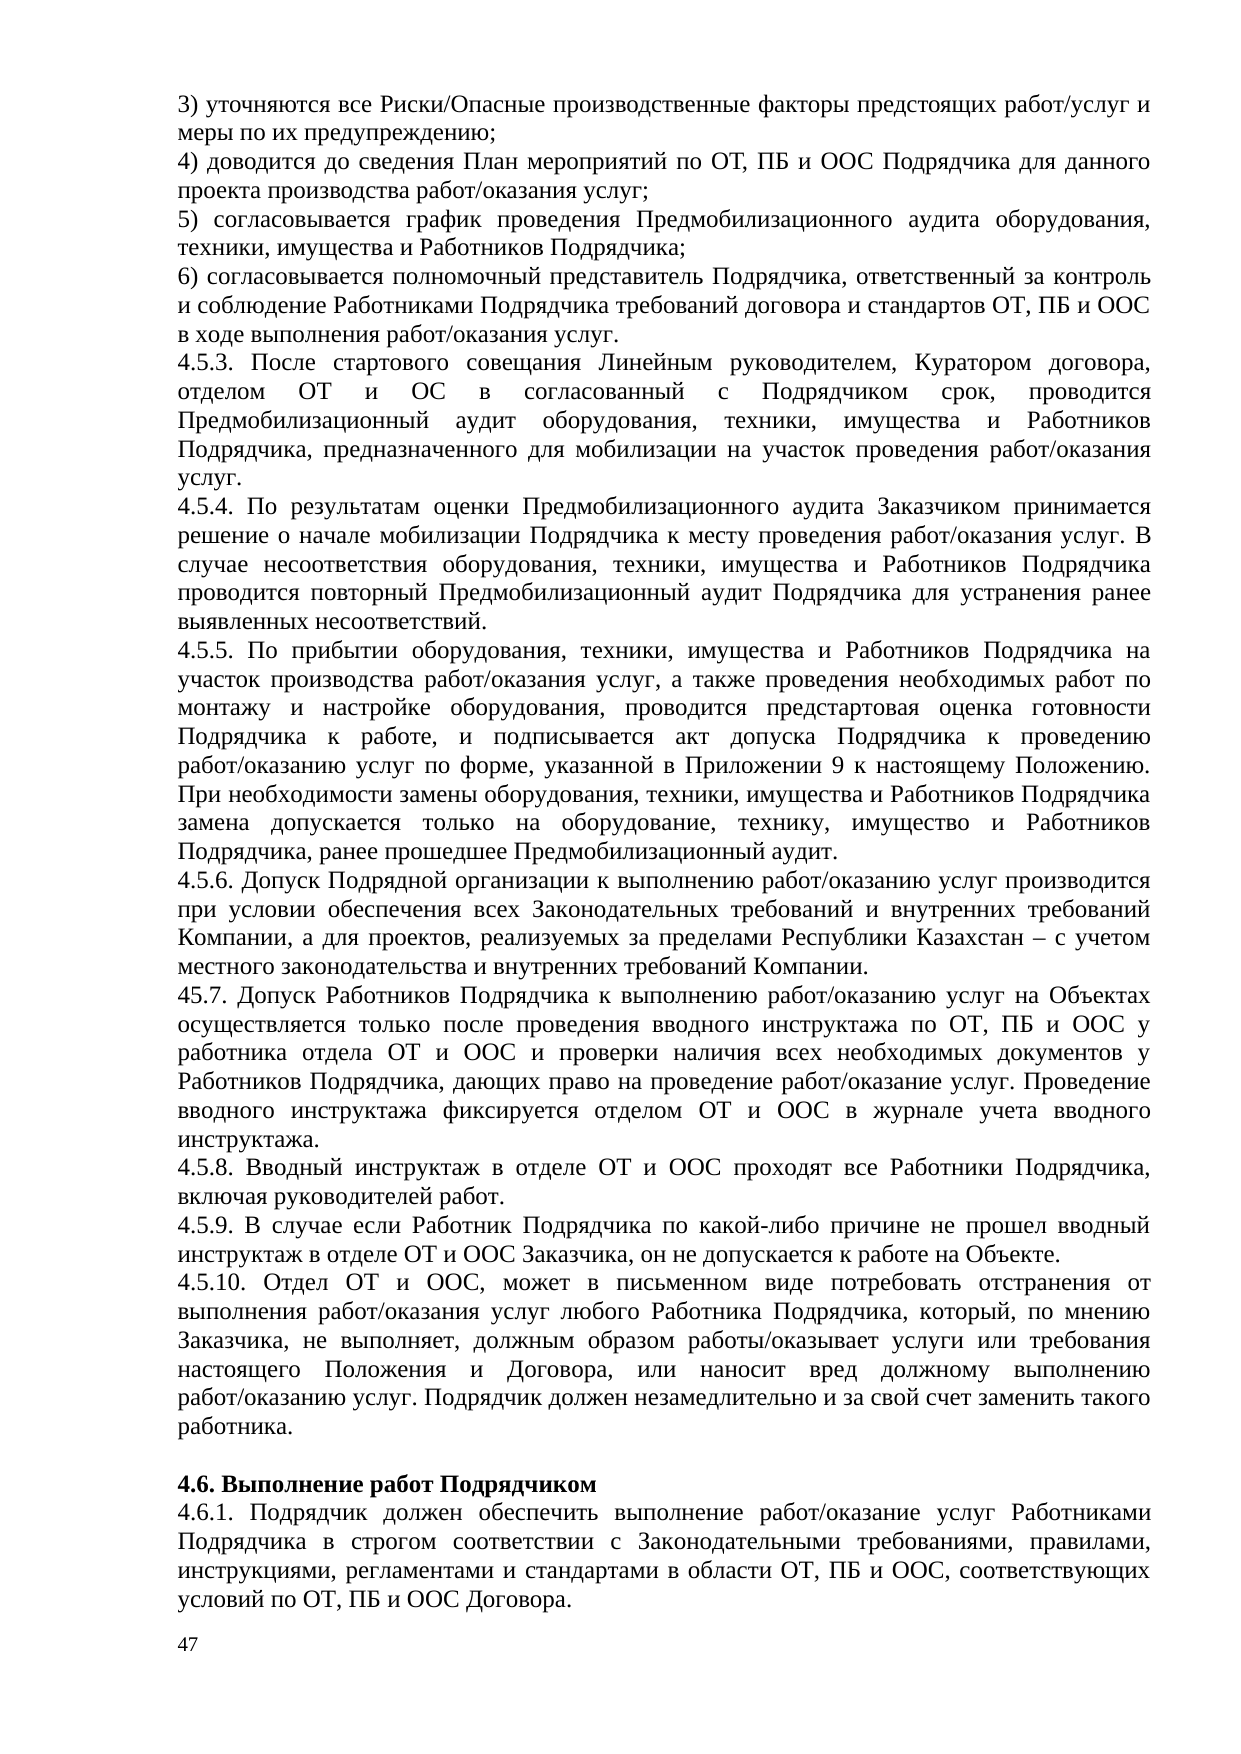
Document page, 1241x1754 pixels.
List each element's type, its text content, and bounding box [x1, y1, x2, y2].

text 4.6. Выполнение работ Подрядчиком [177, 1469, 1152, 1497]
text 4) доводится до сведения План мероприятий по ОТ, ПБ и ООС Подрядчика для данного проекта производства работ/оказания услуг; [177, 146, 1152, 204]
text 4.5.10. Отдел ОТ и ООС, может в письменном виде потребовать отстранения от выполнения работ/оказания услуг любого Работника Подрядчика, который, по мнению Заказчика, не выполняет, должным образом работы/оказывает услуги или требования настоящего Положения и Договора, или наносит вред должному выполнению работ/оказанию услуг. Подрядчик должен незамедлительно и за свой счет заменить такого работника. [177, 1267, 1152, 1440]
text 45.7. Допуск Работников Подрядчика к выполнению работ/оказанию услуг на Объектах осуществляется только после проведения вводного инструктажа по ОТ, ПБ и ООС у работника отдела ОТ и ООС и проверки наличия всех необходимых документов у Работников Подрядчика, дающих право на проведение работ/оказание услуг. Проведение вводного инструктажа фиксируется отделом ОТ и ООС в журнале учета вводного инструктажа. [177, 980, 1152, 1152]
text 4.6.1. Подрядчик должен обеспечить выполнение работ/оказание услуг Работниками Подрядчика в строгом соответствии с Законодательными требованиями, правилами, инструкциями, регламентами и стандартами в области ОТ, ПБ и ООС, соответствующих условий по ОТ, ПБ и ООС Договора. [177, 1497, 1152, 1612]
text 4.5.4. По результатам оценки Предмобилизационного аудита Заказчиком принимается решение о начале мобилизации Подрядчика к месту проведения работ/оказания услуг. В случае несоответствия оборудования, техники, имущества и Работников Подрядчика проводится повторный Предмобилизационный аудит Подрядчика для устранения ранее выявленных несоответствий. [177, 491, 1152, 635]
text 4.5.8. Вводный инструктаж в отделе ОТ и ООС проходят все Работники Подрядчика, включая руководителей работ. [177, 1152, 1152, 1210]
text 3) уточняются все Риски/Опасные производственные факторы предстоящих работ/услуг и меры по их предупреждению; [177, 89, 1152, 146]
text 4.5.6. Допуск Подрядной организации к выполнению работ/оказанию услуг производится при условии обеспечения всех Законодательных требований и внутренних требований Компании, а для проектов, реализуемых за пределами Республики Казахстан – с учетом местного законодательства и внутренних требований Компании. [177, 865, 1152, 980]
text 4.5.3. После стартового совещания Линейным руководителем, Куратором договора, отделом ОТ и ОС в согласованный с Подрядчиком срок, проводится Предмобилизационный аудит оборудования, техники, имущества и Работников Подрядчика, предназначенного для мобилизации на участок проведения работ/оказания услуг. [177, 347, 1152, 491]
text 6) согласовывается полномочный представитель Подрядчика, ответственный за контроль и соблюдение Работниками Подрядчика требований договора и стандартов ОТ, ПБ и ООС в ходе выполнения работ/оказания услуг. [177, 261, 1152, 347]
text 4.5.5. По прибытии оборудования, техники, имущества и Работников Подрядчика на участок производства работ/оказания услуг, а также проведения необходимых работ по монтажу и настройке оборудования, проводится предстартовая оценка готовности Подрядчика к работе, и подписывается акт допуска Подрядчика к проведению работ/оказанию услуг по форме, указанной в Приложении 9 к настоящему Положению. При необходимости замены оборудования, техники, имущества и Работников Подрядчика замена допускается только на оборудование, технику, имущество и Работников Подрядчика, ранее прошедшее Предмобилизационный аудит. [177, 635, 1152, 865]
text 4.5.9. В случае если Работник Подрядчика по какой-либо причине не прошел вводный инструктаж в отделе ОТ и ООС Заказчика, он не допускается к работе на Объекте. [177, 1210, 1152, 1267]
text 5) согласовывается график проведения Предмобилизационного аудита оборудования, техники, имущества и Работников Подрядчика; [177, 204, 1152, 261]
